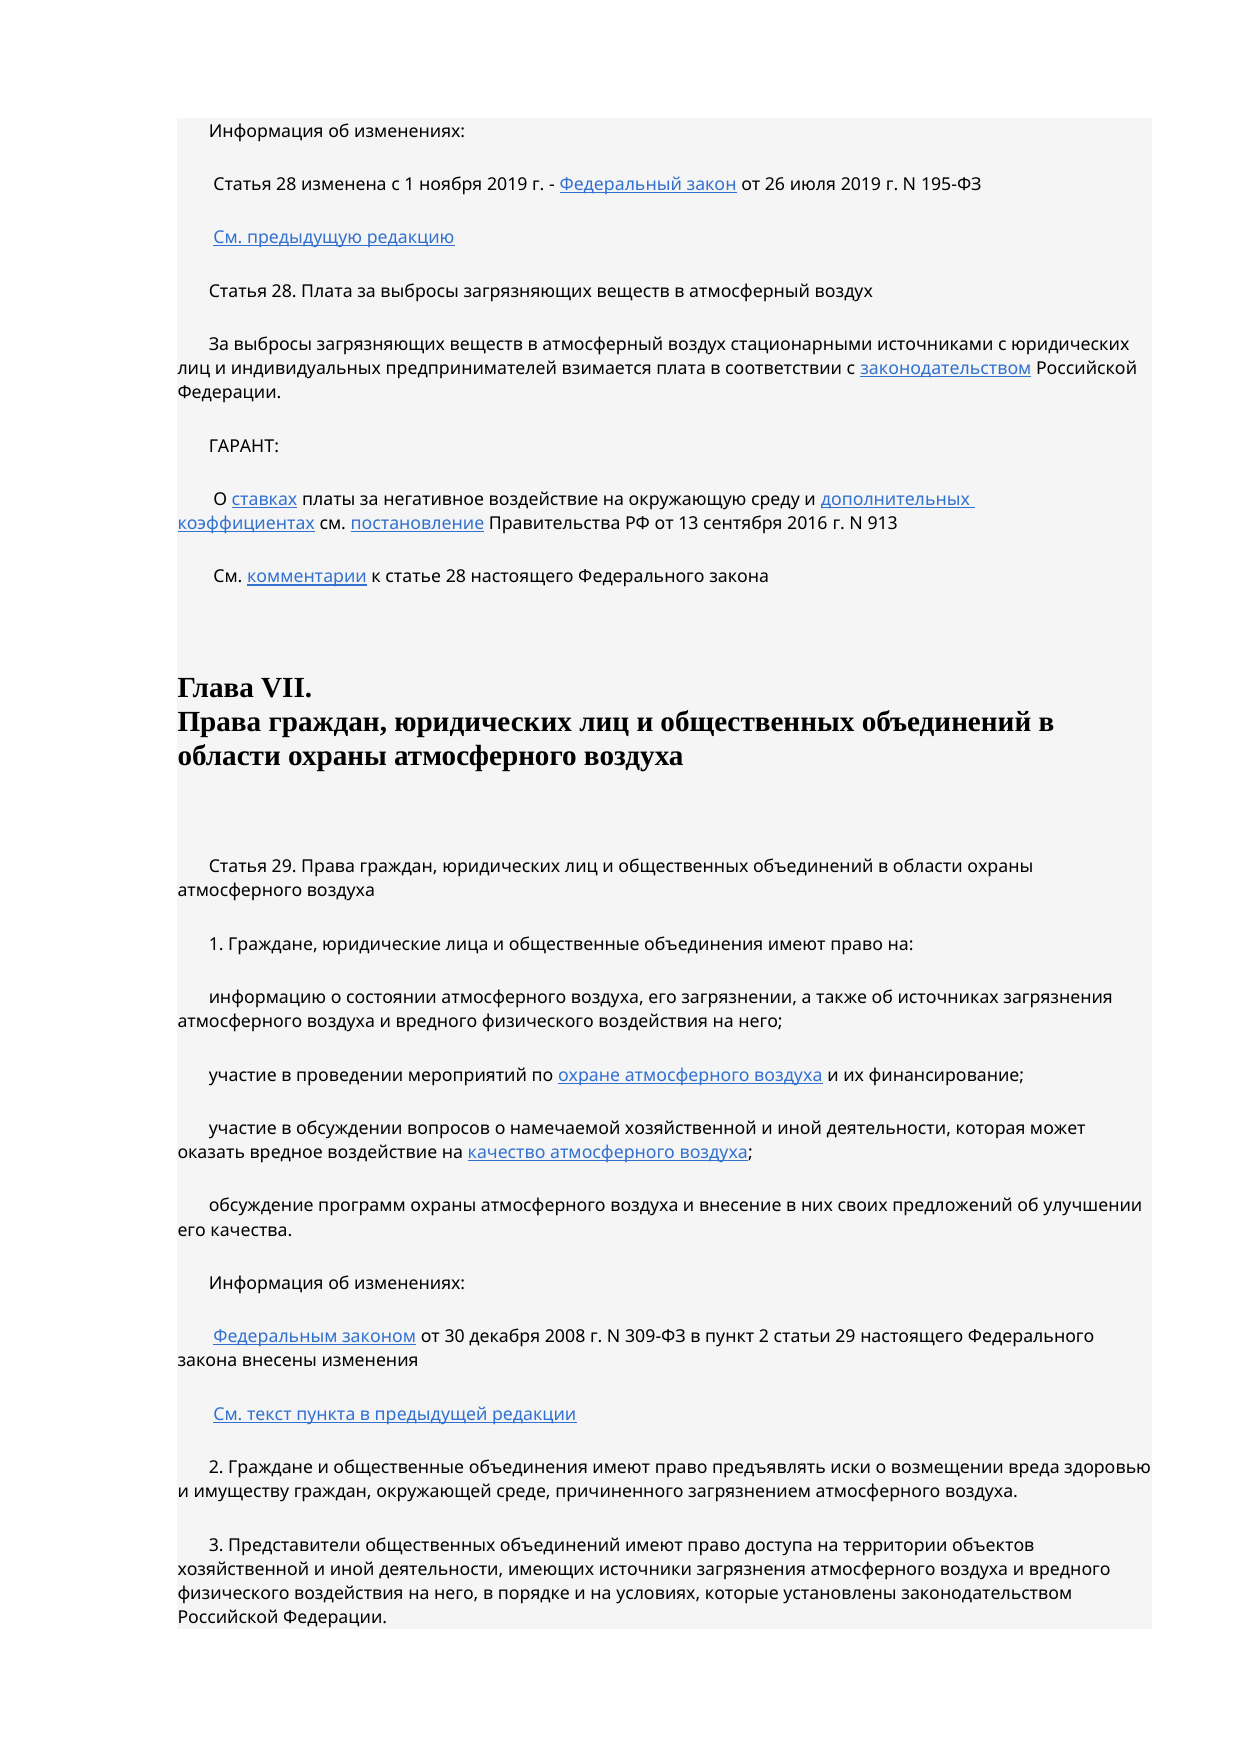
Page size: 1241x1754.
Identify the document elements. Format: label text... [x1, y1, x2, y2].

text Статья 29. Права граждан, юридических лиц и общественных объединений в области охраны атмосферного воздуха [177, 854, 1152, 902]
text 2. Граждане и общественные объединения имеют право предъявлять иски о возмещении вреда здоровью и имуществу граждан, окружающей среде, причиненного загрязнением атмосферного воздуха. [177, 1454, 1152, 1503]
text Информация об изменениях: [177, 1270, 1152, 1294]
text участие в обсуждении вопросов о намечаемой хозяйственной и иной деятельности, которая может оказать вредное воздействие на качество атмосферного воздуха; [177, 1115, 1152, 1164]
text информацию о состоянии атмосферного воздуха, его загрязнении, а также об источниках загрязнения атмосферного воздуха и вредного физического воздействия на него; [177, 984, 1152, 1033]
text Федеральным законом от 30 декабря 2008 г. N 309-ФЗ в пункт 2 статьи 29 настоящего Федерального закона внесены изменения [177, 1324, 1152, 1372]
text 1. Граждане, юридические лица и общественные объединения имеют право на: [177, 931, 1152, 955]
text обсуждение программ охраны атмосферного воздуха и внесение в них своих предложений об улучшении его качества. [177, 1193, 1152, 1241]
text О ставках платы за негативное воздействие на окружающую среду и дополнительных коэффициентах см. постановление Правительства РФ от 13 сентября 2016 г. N 913 [177, 486, 1152, 535]
text См. текст пункта в предыдущей редакции [177, 1401, 1152, 1425]
text За выбросы загрязняющих веществ в атмосферный воздух стационарными источниками с юридических лиц и индивидуальных предпринимателей взимается плата в соответствии с законодательством Российской Федерации. [177, 331, 1152, 404]
text Информация об изменениях: [177, 118, 1152, 142]
text Статья 28 изменена с 1 ноября 2019 г. - Федеральный закон от 26 июля 2019 г. N 195-ФЗ [177, 171, 1152, 196]
text Статья 28. Плата за выбросы загрязняющих веществ в атмосферный воздух [177, 278, 1152, 302]
text участие в проведении мероприятий по охране атмосферного воздуха и их финансирование; [177, 1062, 1152, 1086]
text См. предыдущую редакцию [177, 225, 1152, 249]
text Глава VII. Права граждан, юридических лиц и общественных объединений в области охраны атмосферного воздуха [177, 671, 1152, 771]
text 3. Представители общественных объединений имеют право доступа на территории объектов хозяйственной и иной деятельности, имеющих источники загрязнения атмосферного воздуха и вредного физического воздействия на него, в порядке и на условиях, которые установлены законодательством Российской Федерации. [177, 1532, 1152, 1629]
text ГАРАНТ: [177, 433, 1152, 457]
text См. комментарии к статье 28 настоящего Федерального закона [177, 564, 1152, 588]
